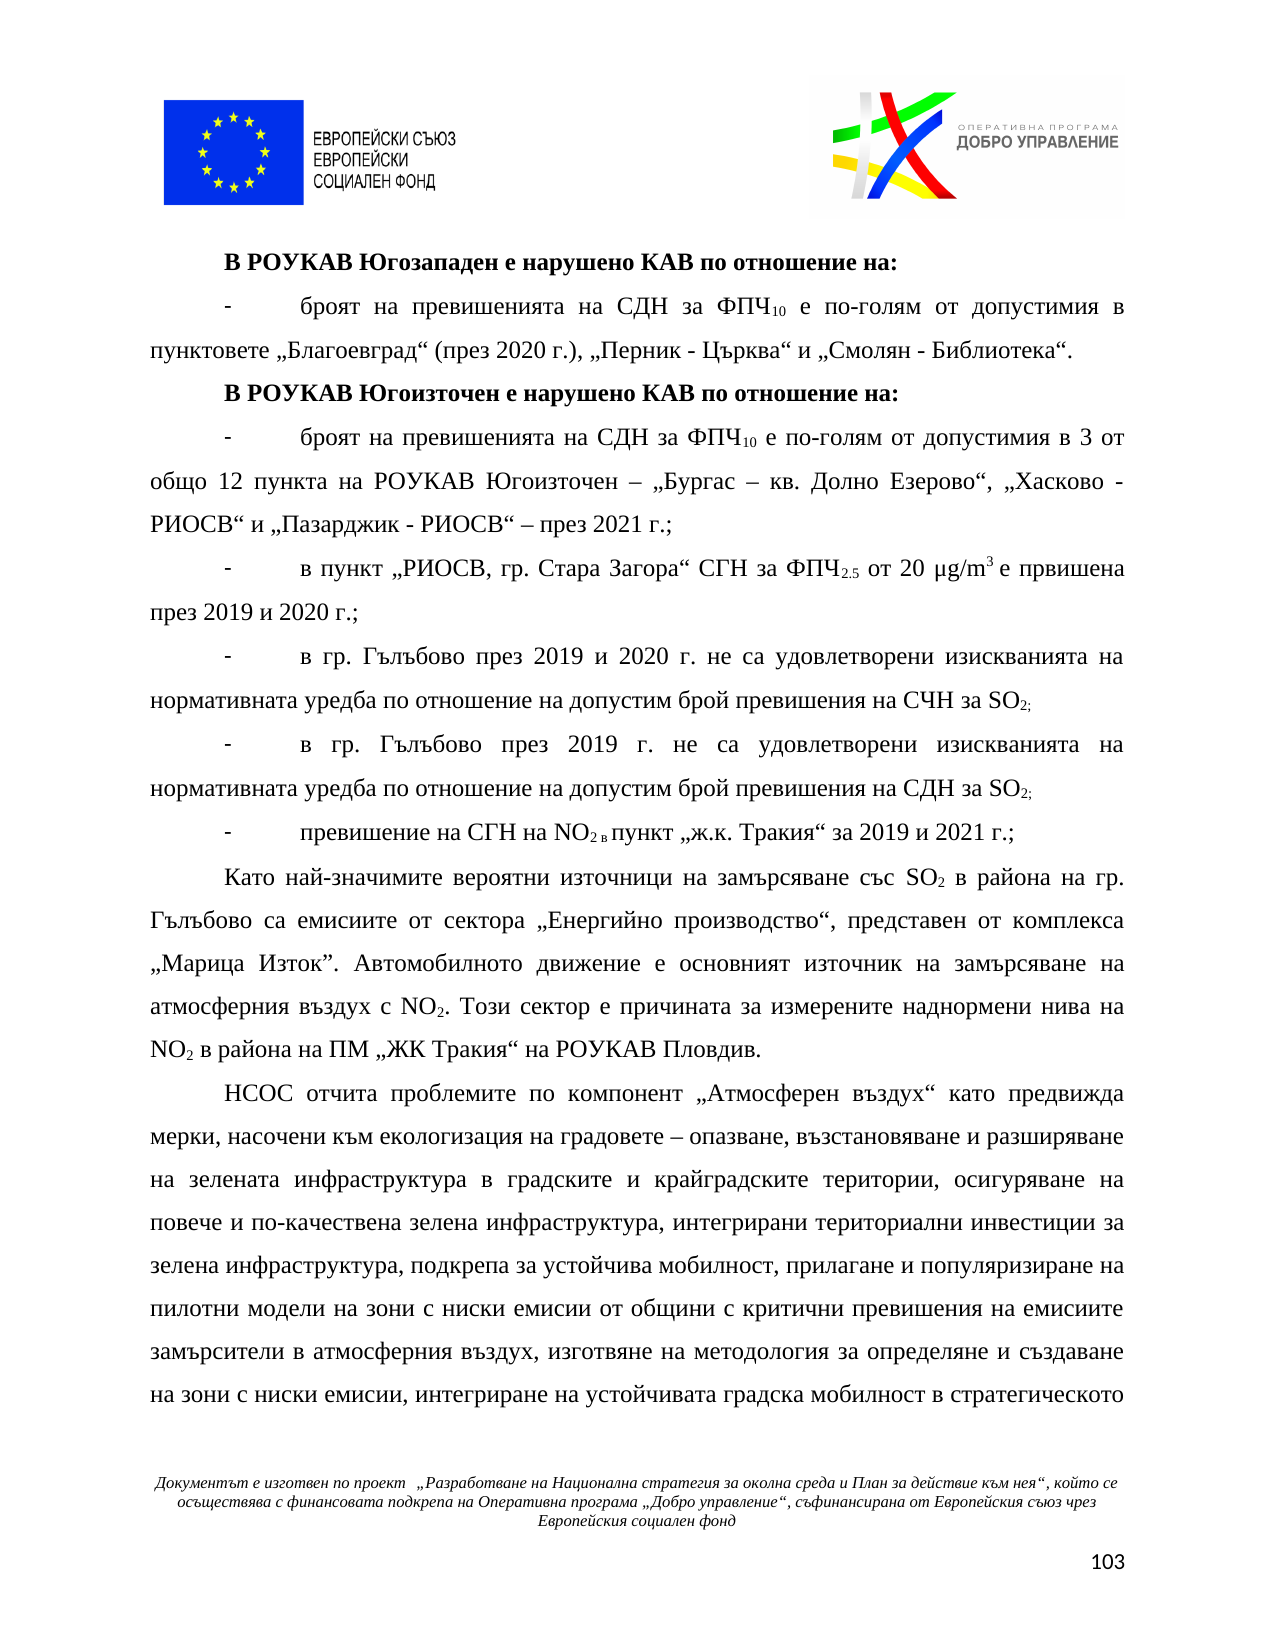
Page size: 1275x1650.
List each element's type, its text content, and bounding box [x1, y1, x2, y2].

picture [808, 75, 1125, 219]
list превишение на СГН на NO2 в пункт „ж.к. Тракия“ за 2019 и 2021 г.; [150, 816, 1125, 847]
list в гр. Гълъбово през 2019 г. не са удовлетворени изискванията на нормативната уредба по отношение на допустим брой превишения на СДН за SO2; [150, 728, 1125, 802]
list В РОУКАВ Югоизточен е нарушено КАВ по отношение на: [150, 378, 1125, 407]
list В РОУКАВ Югозападен е нарушено КАВ по отношение на: [150, 247, 1125, 276]
text Като най-значимите вероятни източници на замърсяване със SO2 в района на гр. Гълъбово са емисиите от сектора „Енергийно производство“, представен от комплекса „Марица Изток”. Автомобилното движение е основният източник на замърсяване на атмосферния въздух с NO2. Този сектор е причината за измерените наднормени нива на NO2 в района на ПМ „ЖК Тракия“ на РОУКАВ Пловдив. [150, 862, 1125, 1063]
list в пункт „РИОСВ, гр. Стара Загора“ СГН за ФПЧ2.5 от 20 μg/m3 е првишена през 2019 и 2020 г.; [150, 552, 1125, 626]
list в гр. Гълъбово през 2019 и 2020 г. не са удовлетворени изискванията на нормативната уредба по отношение на допустим брой превишения на СЧН за SO2; [150, 640, 1125, 714]
picture [150, 88, 484, 219]
list броят на превишенията на СДН за ФПЧ10 е по-голям от допустимия в 3 от общо 12 пункта на РОУКАВ Югоизточен – „Бургас – кв. Долно Езерово“, „Хасково - РИОСВ“ и „Пазарджик - РИОСВ“ – през 2021 г.; [150, 421, 1125, 538]
list броят на превишенията на СДН за ФПЧ10 е по-голям от допустимия в пунктовете „Благоевград“ (през 2020 г.), „Перник - Църква“ и „Смолян - Библиотека“. [150, 290, 1125, 363]
